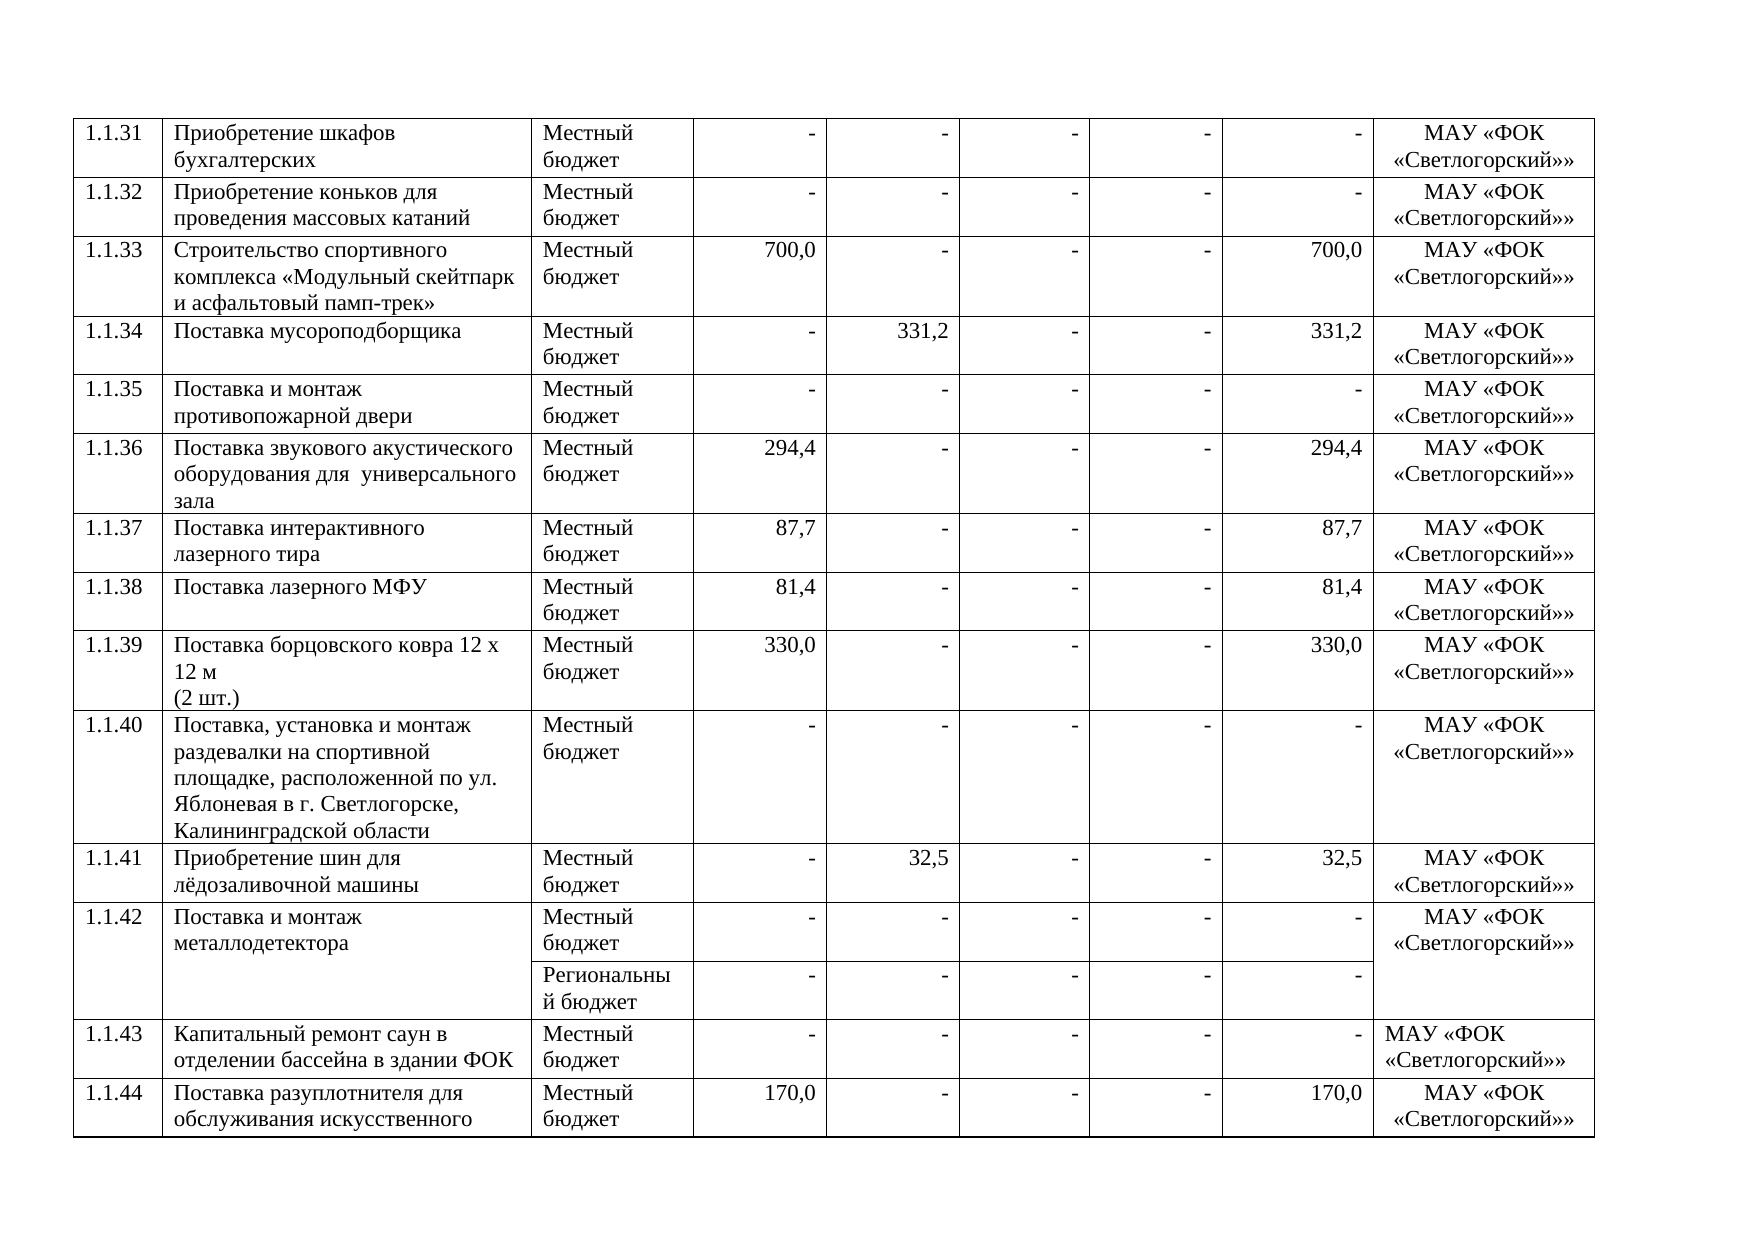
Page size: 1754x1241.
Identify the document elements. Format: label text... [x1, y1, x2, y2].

table_cell 331,2 [827, 317, 959, 374]
table_cell 87,7 [694, 514, 826, 572]
table_cell 1.1.39 [74, 631, 162, 710]
table_cell МАУ «ФОК «Светлогорский»» [1374, 631, 1594, 710]
table_cell Местный бюджет [532, 514, 693, 572]
table_cell - [960, 375, 1089, 433]
table_cell - [827, 631, 959, 710]
table_cell - [1090, 317, 1222, 374]
table_cell - [960, 573, 1089, 630]
table_cell МАУ «ФОК «Светлогорский»» [1374, 434, 1594, 513]
table_cell Местный бюджет [532, 1079, 693, 1136]
table_cell - [1223, 178, 1373, 236]
table_cell - [1090, 434, 1222, 513]
table_cell МАУ «ФОК «Светлогорский»» [1374, 178, 1594, 236]
table_cell 170,0 [1223, 1079, 1373, 1136]
table_cell 81,4 [1223, 573, 1373, 630]
table_cell 1.1.38 [74, 573, 162, 630]
table_cell МАУ «ФОК «Светлогорский»» [1374, 375, 1594, 433]
table_cell Поставка и монтаж металлодетектора [163, 903, 531, 1019]
table_cell 330,0 [1223, 631, 1373, 710]
table_cell - [827, 1079, 959, 1136]
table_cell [1374, 119, 1594, 177]
table_cell - [960, 237, 1089, 316]
table_cell - [960, 1079, 1089, 1136]
table_cell Капитальный ремонт саун в отделении бассейна в здании ФОК [163, 1020, 531, 1078]
table_cell Местный бюджет [532, 375, 693, 433]
table_cell - [827, 237, 959, 316]
table_cell Местный бюджет [532, 573, 693, 630]
table_cell МАУ «ФОК «Светлогорский»» [1374, 844, 1594, 902]
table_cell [1374, 1079, 1594, 1136]
table_cell 1.1.34 [74, 317, 162, 374]
table_cell - [960, 903, 1089, 961]
table_cell 32,5 [827, 844, 959, 902]
table_cell - [827, 903, 959, 961]
table_cell - [960, 1020, 1089, 1078]
table_cell Приобретение коньков для проведения массовых катаний [163, 178, 531, 236]
table_cell - [694, 375, 826, 433]
table_cell Местный бюджет [532, 178, 693, 236]
table_cell МАУ «ФОК «Светлогорский»» [1374, 1020, 1594, 1078]
table_cell - [694, 317, 826, 374]
table_cell - [960, 962, 1089, 1019]
table_cell - [694, 178, 826, 236]
table_cell Поставка интерактивного лазерного тира [163, 514, 531, 572]
table_cell - [1223, 375, 1373, 433]
table_cell - [1090, 711, 1222, 843]
table_cell - [1090, 573, 1222, 630]
table_cell - [827, 711, 959, 843]
table_cell 1.1.35 [74, 375, 162, 433]
table_cell 294,4 [694, 434, 826, 513]
table_cell - [960, 631, 1089, 710]
table_cell МАУ «ФОК «Светлогорский»» [1374, 237, 1594, 316]
table_cell - [694, 844, 826, 902]
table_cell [163, 1079, 531, 1136]
table_cell 81,4 [694, 573, 826, 630]
table_cell МАУ «ФОК «Светлогорский»» [1374, 711, 1594, 843]
table_cell Поставка мусороподборщика [163, 317, 531, 374]
table_cell - [1223, 711, 1373, 843]
table_cell Поставка, установка и монтаж раздевалки на спортивной площадке, расположенной по ул. Яблоневая в г. Светлогорске, Калининградской области [163, 711, 531, 843]
table_cell МАУ «ФОК «Светлогорский»» [1374, 903, 1594, 1019]
table_cell - [1090, 631, 1222, 710]
table_cell Строительство спортивного комплекса «Модульный скейтпарк и асфальтовый памп-трек» [163, 237, 531, 316]
table_cell Местный бюджет [532, 903, 693, 961]
table_cell - [1223, 903, 1373, 961]
table_cell Местный бюджет [532, 1020, 693, 1078]
table_cell 87,7 [1223, 514, 1373, 572]
table_cell 1.1.44 [74, 1079, 162, 1136]
table_cell - [827, 1020, 959, 1078]
table_cell - [1090, 1079, 1222, 1136]
table_cell - [960, 844, 1089, 902]
table_cell Местный бюджет [532, 317, 693, 374]
table_cell МАУ «ФОК «Светлогорский»» [1374, 317, 1594, 374]
table_cell 294,4 [1223, 434, 1373, 513]
table_cell - [1090, 119, 1222, 177]
table_cell - [1223, 962, 1373, 1019]
table_cell - [960, 514, 1089, 572]
table_cell - [827, 375, 959, 433]
table_cell Поставка и монтаж противопожарной двери [163, 375, 531, 433]
table_cell - [827, 434, 959, 513]
table_cell 331,2 [1223, 317, 1373, 374]
table_cell Местный бюджет [532, 237, 693, 316]
table_cell 32,5 [1223, 844, 1373, 902]
table_cell 1.1.37 [74, 514, 162, 572]
table_cell Поставка борцовского ковра 12 х 12 м (2 шт.) [163, 631, 531, 710]
table_cell - [1090, 962, 1222, 1019]
table_cell Местный бюджет [532, 119, 693, 177]
table_cell 1.1.33 [74, 237, 162, 316]
table_cell МАУ «ФОК «Светлогорский»» [1374, 573, 1594, 630]
table_cell - [960, 711, 1089, 843]
table_cell - [960, 317, 1089, 374]
table_cell МАУ «ФОК «Светлогорский»» [1374, 514, 1594, 572]
table_cell - [694, 119, 826, 177]
table_cell - [960, 119, 1089, 177]
table_cell - [1090, 1020, 1222, 1078]
table_cell - [1090, 237, 1222, 316]
table_cell 1.1.36 [74, 434, 162, 513]
table_cell - [827, 514, 959, 572]
table_cell - [694, 962, 826, 1019]
table_cell 1.1.40 [74, 711, 162, 843]
table_cell Приобретение шин для лёдозаливочной машины [163, 844, 531, 902]
table_cell - [1223, 1020, 1373, 1078]
table_cell - [1090, 903, 1222, 961]
table_cell - [694, 1020, 826, 1078]
table_cell - [960, 434, 1089, 513]
table_cell - [827, 962, 959, 1019]
table_cell - [1090, 178, 1222, 236]
table_cell Местный бюджет [532, 434, 693, 513]
table_cell 1.1.32 [74, 178, 162, 236]
table_cell Поставка звукового акустического оборудования для универсального зала [163, 434, 531, 513]
table_cell Поставка лазерного МФУ [163, 573, 531, 630]
table_cell 330,0 [694, 631, 826, 710]
table_cell Местный бюджет [532, 631, 693, 710]
table_cell - [827, 573, 959, 630]
table_cell 1.1.43 [74, 1020, 162, 1078]
table_cell - [694, 903, 826, 961]
table_cell 1.1.41 [74, 844, 162, 902]
table_cell - [960, 178, 1089, 236]
table_cell Приобретение шкафов бухгалтерских [163, 119, 531, 177]
table_cell 1.1.31 [74, 119, 162, 177]
table_cell - [694, 711, 826, 843]
table_cell - [827, 119, 959, 177]
table_cell - [1090, 844, 1222, 902]
table_cell Местный бюджет [532, 711, 693, 843]
table_cell - [1090, 514, 1222, 572]
table_cell 700,0 [1223, 237, 1373, 316]
table_cell - [1090, 375, 1222, 433]
table_cell 170,0 [694, 1079, 826, 1136]
table_cell Региональный бюджет [532, 962, 693, 1019]
table_cell - [827, 178, 959, 236]
table_cell - [1223, 119, 1373, 177]
table_cell 700,0 [694, 237, 826, 316]
table_cell 1.1.42 [74, 903, 162, 1019]
table_cell Местный бюджет [532, 844, 693, 902]
